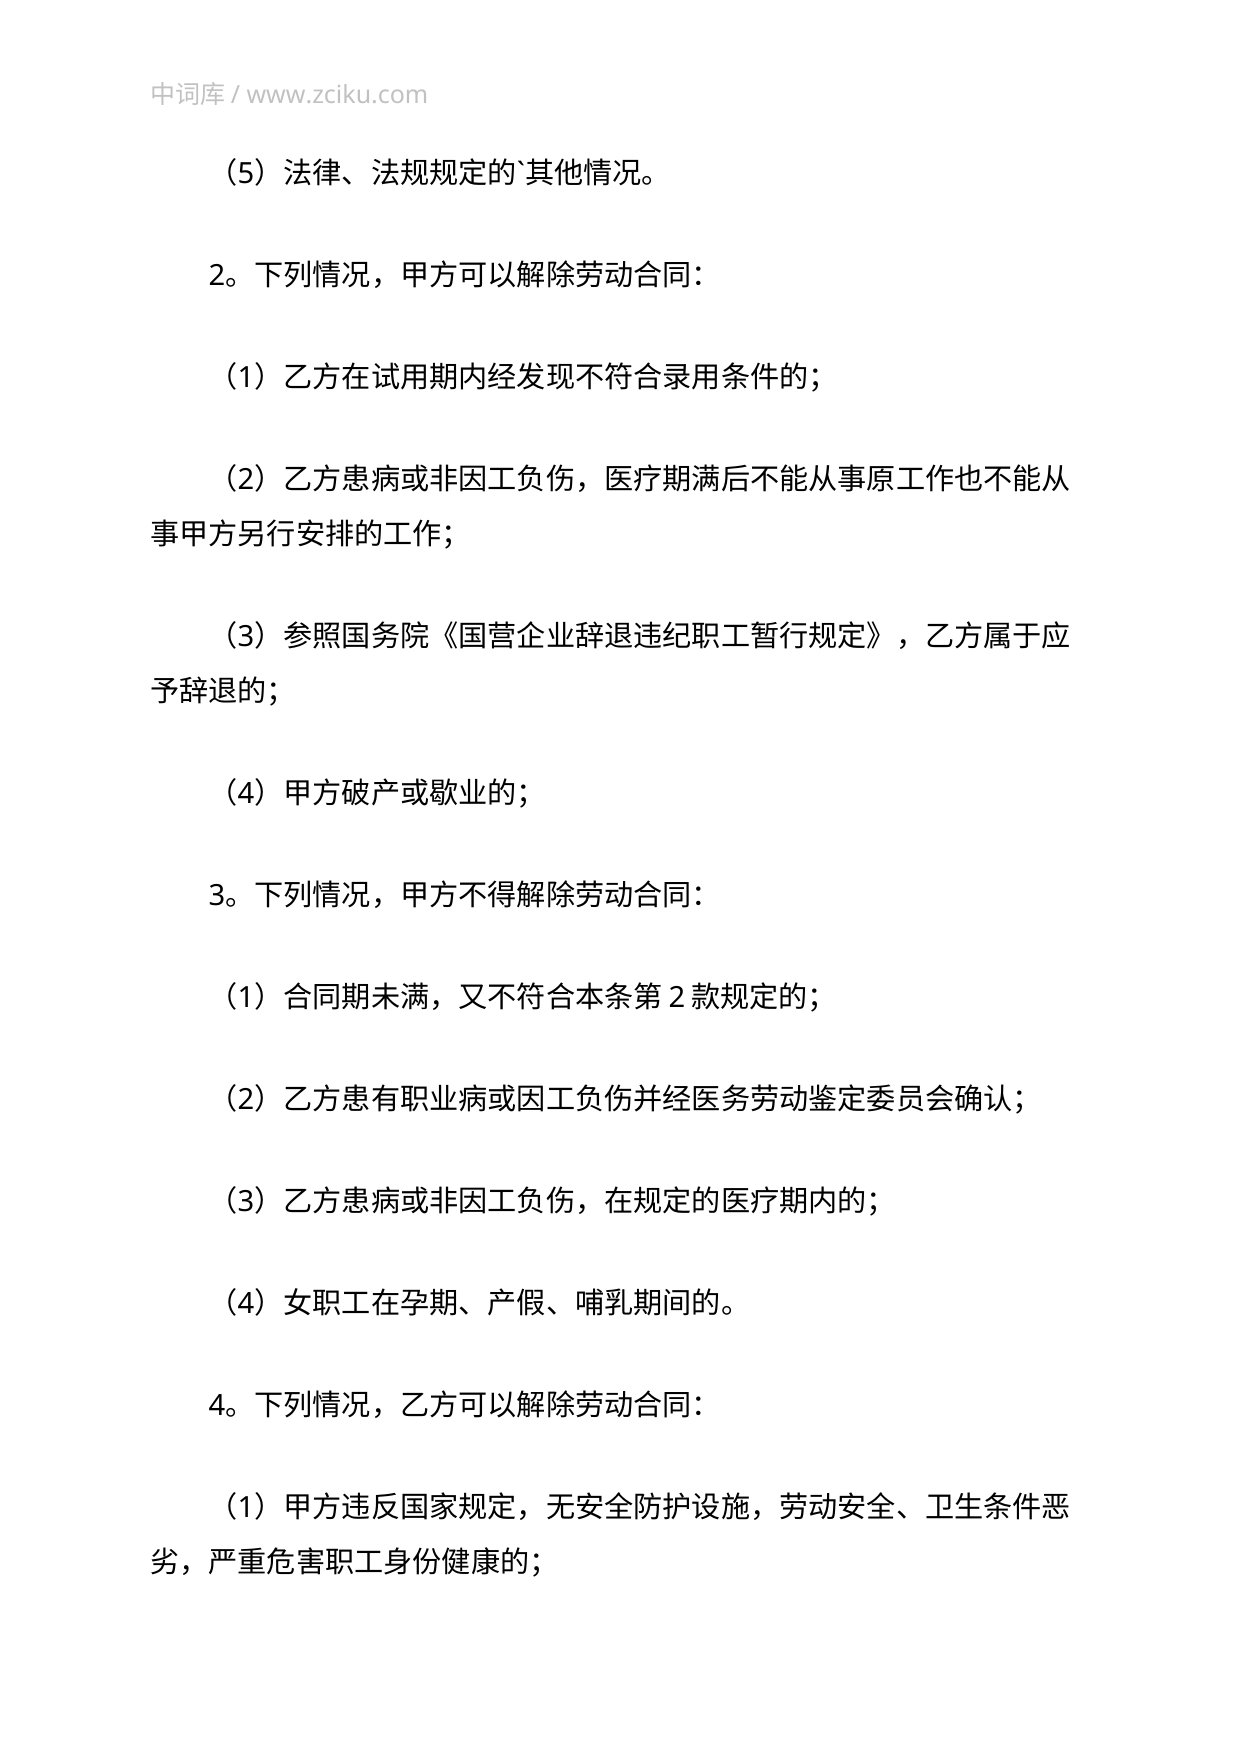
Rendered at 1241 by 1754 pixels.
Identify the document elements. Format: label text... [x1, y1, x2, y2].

text 2。下列情况，甲方可以解除劳动合同： [150, 252, 1090, 294]
text 4。下列情况，乙方可以解除劳动合同： [150, 1381, 1090, 1424]
text （1）甲方违反国家规定，无安全防护设施，劳动安全、卫生条件恶劣，严重危害职工身份健康的； [150, 1483, 1090, 1581]
text （2）乙方患病或非因工负伤，医疗期满后不能从事原工作也不能从事甲方另行安排的工作； [150, 456, 1090, 553]
text 3。下列情况，甲方不得解除劳动合同： [150, 871, 1090, 914]
text （4）甲方破产或歇业的； [150, 769, 1090, 812]
text （3）参照国务院《国营企业辞退违纪职工暂行规定》，乙方属于应予辞退的； [150, 613, 1090, 710]
text （1）合同期未满，又不符合本条第2款规定的； [150, 973, 1090, 1016]
text （2）乙方患有职业病或因工负伤并经医务劳动鉴定委员会确认； [150, 1075, 1090, 1118]
text （3）乙方患病或非因工负伤，在规定的医疗期内的； [150, 1177, 1090, 1220]
text （4）女职工在孕期、产假、哺乳期间的。 [150, 1279, 1090, 1322]
text （1）乙方在试用期内经发现不符合录用条件的； [150, 354, 1090, 396]
text （5）法律、法规规定的`其他情况。 [150, 150, 1090, 192]
